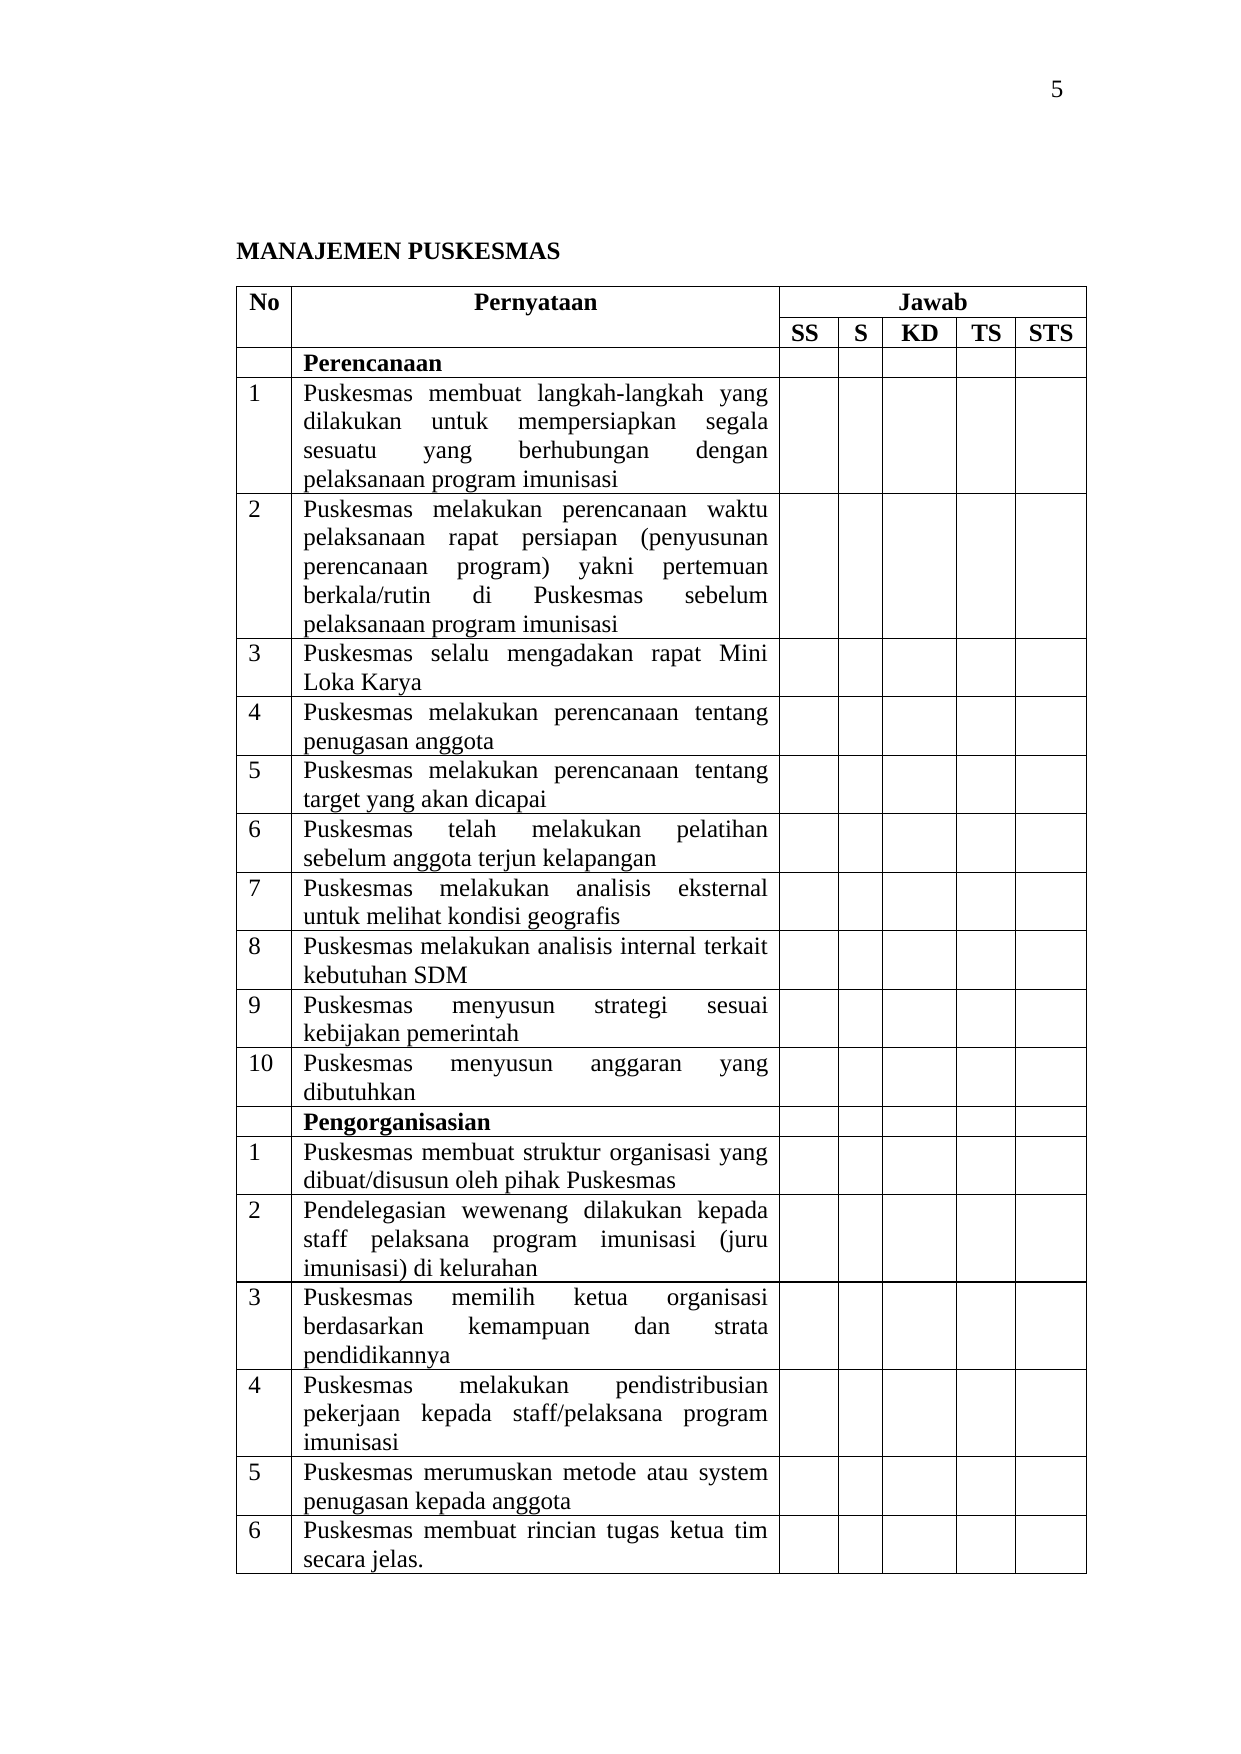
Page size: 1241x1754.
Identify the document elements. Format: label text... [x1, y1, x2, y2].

table_cell Puskesmas membuat struktur organisasi yang dibuat/disusun oleh pihak Puskesmas [292, 1137, 779, 1194]
table_cell [1016, 990, 1086, 1047]
table_cell [780, 348, 838, 377]
table_cell [1016, 814, 1086, 872]
table_cell [780, 1107, 838, 1136]
table_cell [1016, 378, 1086, 493]
table_cell [957, 348, 1015, 377]
table_cell 4 [237, 697, 291, 754]
table_cell [839, 639, 882, 696]
table_cell [957, 1195, 1015, 1281]
table_cell [883, 1137, 956, 1194]
table_cell 2 [237, 1195, 291, 1281]
table_cell [883, 697, 956, 754]
table_cell [957, 494, 1015, 637]
table_cell 9 [237, 990, 291, 1047]
table_cell [957, 1048, 1015, 1106]
table_cell 8 [237, 931, 291, 989]
table_cell 2 [237, 494, 291, 637]
table_cell [883, 1107, 956, 1136]
table_cell Puskesmas memilih ketua organisasi berdasarkan kemampuan dan strata pendidikannya [292, 1283, 779, 1369]
table_cell 6 [237, 814, 291, 872]
table_cell 1 [237, 378, 291, 493]
table_cell [883, 873, 956, 930]
table_cell [780, 1457, 838, 1514]
table_cell [957, 990, 1015, 1047]
table_cell [780, 756, 838, 813]
table_cell [957, 697, 1015, 754]
table_cell [237, 348, 291, 377]
table_cell [839, 990, 882, 1047]
table_cell [780, 931, 838, 989]
table_cell [1016, 1107, 1086, 1136]
table_cell Puskesmas melakukan pendistribusian pekerjaan kepada staff/pelaksana program imunisasi [292, 1370, 779, 1456]
table_cell 3 [237, 1283, 291, 1369]
table_cell STS [1016, 318, 1086, 347]
table_cell Perencanaan [292, 348, 779, 377]
table_cell [957, 873, 1015, 930]
table_cell Puskesmas membuat langkah-langkah yang dilakukan untuk mempersiapkan segala sesuatu yang berhubungan dengan pelaksanaan program imunisasi [292, 378, 779, 493]
table_header Jawab [780, 287, 1086, 317]
table_cell [780, 1137, 838, 1194]
table_cell [780, 1283, 838, 1369]
table_cell [780, 1195, 838, 1281]
table_cell [883, 494, 956, 637]
table_cell [839, 1107, 882, 1136]
table_cell [883, 348, 956, 377]
table_cell [839, 756, 882, 813]
table_cell Puskesmas melakukan perencanaan waktu pelaksanaan rapat persiapan (penyusunan perencanaan program) yakni pertemuan berkala/rutin di Puskesmas sebelum pelaksanaan program imunisasi [292, 494, 779, 637]
table_cell [1016, 1137, 1086, 1194]
table_cell [780, 873, 838, 930]
table_cell [883, 990, 956, 1047]
table_cell [883, 1195, 956, 1281]
table_cell [839, 697, 882, 754]
table_cell Puskesmas menyusun strategi sesuai kebijakan pemerintah [292, 990, 779, 1047]
table_cell [957, 931, 1015, 989]
table_cell [780, 378, 838, 493]
table_header Pernyataan [292, 287, 779, 347]
table_cell [1016, 873, 1086, 930]
table_cell [839, 1516, 882, 1573]
table_cell [780, 697, 838, 754]
table_cell [839, 814, 882, 872]
table_cell [957, 814, 1015, 872]
table_cell [1016, 1457, 1086, 1514]
table_cell [957, 1283, 1015, 1369]
table_cell [957, 756, 1015, 813]
table_cell [839, 873, 882, 930]
table_cell [1016, 348, 1086, 377]
table_cell [1016, 1048, 1086, 1106]
table_cell [839, 1195, 882, 1281]
table_cell Pengorganisasian [292, 1107, 779, 1136]
table_cell [839, 348, 882, 377]
table_cell [1016, 494, 1086, 637]
table_cell [839, 1370, 882, 1456]
table_cell Puskesmas membuat rincian tugas ketua tim secara jelas. [292, 1516, 779, 1573]
table_cell [839, 1457, 882, 1514]
table_cell Pendelegasian wewenang dilakukan kepada staff pelaksana program imunisasi (juru imunisasi) di kelurahan [292, 1195, 779, 1281]
table_cell [780, 814, 838, 872]
table_cell KD [883, 318, 956, 347]
table_cell [839, 931, 882, 989]
table_cell S [839, 318, 882, 347]
table_cell Puskesmas melakukan analisis eksternal untuk melihat kondisi geografis [292, 873, 779, 930]
table_cell [883, 814, 956, 872]
table_cell [883, 756, 956, 813]
table_cell [1016, 756, 1086, 813]
table_cell [883, 378, 956, 493]
table_cell 4 [237, 1370, 291, 1456]
table_cell [1016, 639, 1086, 696]
table_cell [780, 1048, 838, 1106]
table_cell [780, 639, 838, 696]
table_cell [1016, 1516, 1086, 1573]
table_cell [883, 931, 956, 989]
table_cell [780, 1370, 838, 1456]
table_cell [883, 1283, 956, 1369]
table_cell Puskesmas selalu mengadakan rapat Mini Loka Karya [292, 639, 779, 696]
table_cell 10 [237, 1048, 291, 1106]
table_cell [957, 639, 1015, 696]
table_cell [839, 1137, 882, 1194]
table_cell Puskesmas melakukan perencanaan tentang target yang akan dicapai [292, 756, 779, 813]
table_cell [1016, 1370, 1086, 1456]
table_cell [780, 990, 838, 1047]
table_cell TS [957, 318, 1015, 347]
table_cell 3 [237, 639, 291, 696]
table_cell 7 [237, 873, 291, 930]
table_cell [957, 1107, 1015, 1136]
table_cell [839, 378, 882, 493]
table_cell Puskesmas merumuskan metode atau system penugasan kepada anggota [292, 1457, 779, 1514]
table_cell [1016, 1195, 1086, 1281]
table_cell Puskesmas telah melakukan pelatihan sebelum anggota terjun kelapangan [292, 814, 779, 872]
table_cell [957, 378, 1015, 493]
table_cell [883, 639, 956, 696]
table_cell [1016, 697, 1086, 754]
table_cell Puskesmas melakukan analisis internal terkait kebutuhan SDM [292, 931, 779, 989]
table_cell 5 [237, 756, 291, 813]
table_cell [237, 1107, 291, 1136]
table_cell [1016, 1283, 1086, 1369]
table_cell Puskesmas melakukan perencanaan tentang penugasan anggota [292, 697, 779, 754]
text MANAJEMEN PUSKESMAS [236, 236, 1063, 265]
table_cell [957, 1370, 1015, 1456]
table_cell [883, 1457, 956, 1514]
table_cell [839, 494, 882, 637]
table_cell 5 [237, 1457, 291, 1514]
table_cell [839, 1048, 882, 1106]
table_cell [780, 494, 838, 637]
table_cell Puskesmas menyusun anggaran yang dibutuhkan [292, 1048, 779, 1106]
table_cell [957, 1457, 1015, 1514]
table_cell [883, 1516, 956, 1573]
table_header No [237, 287, 291, 347]
table_cell [1016, 931, 1086, 989]
table_cell [883, 1048, 956, 1106]
table_cell 1 [237, 1137, 291, 1194]
table_cell [780, 1516, 838, 1573]
table_cell SS [780, 318, 838, 347]
table_cell [957, 1516, 1015, 1573]
table_cell 6 [237, 1516, 291, 1573]
table_cell [957, 1137, 1015, 1194]
table_cell [883, 1370, 956, 1456]
table_cell [839, 1283, 882, 1369]
